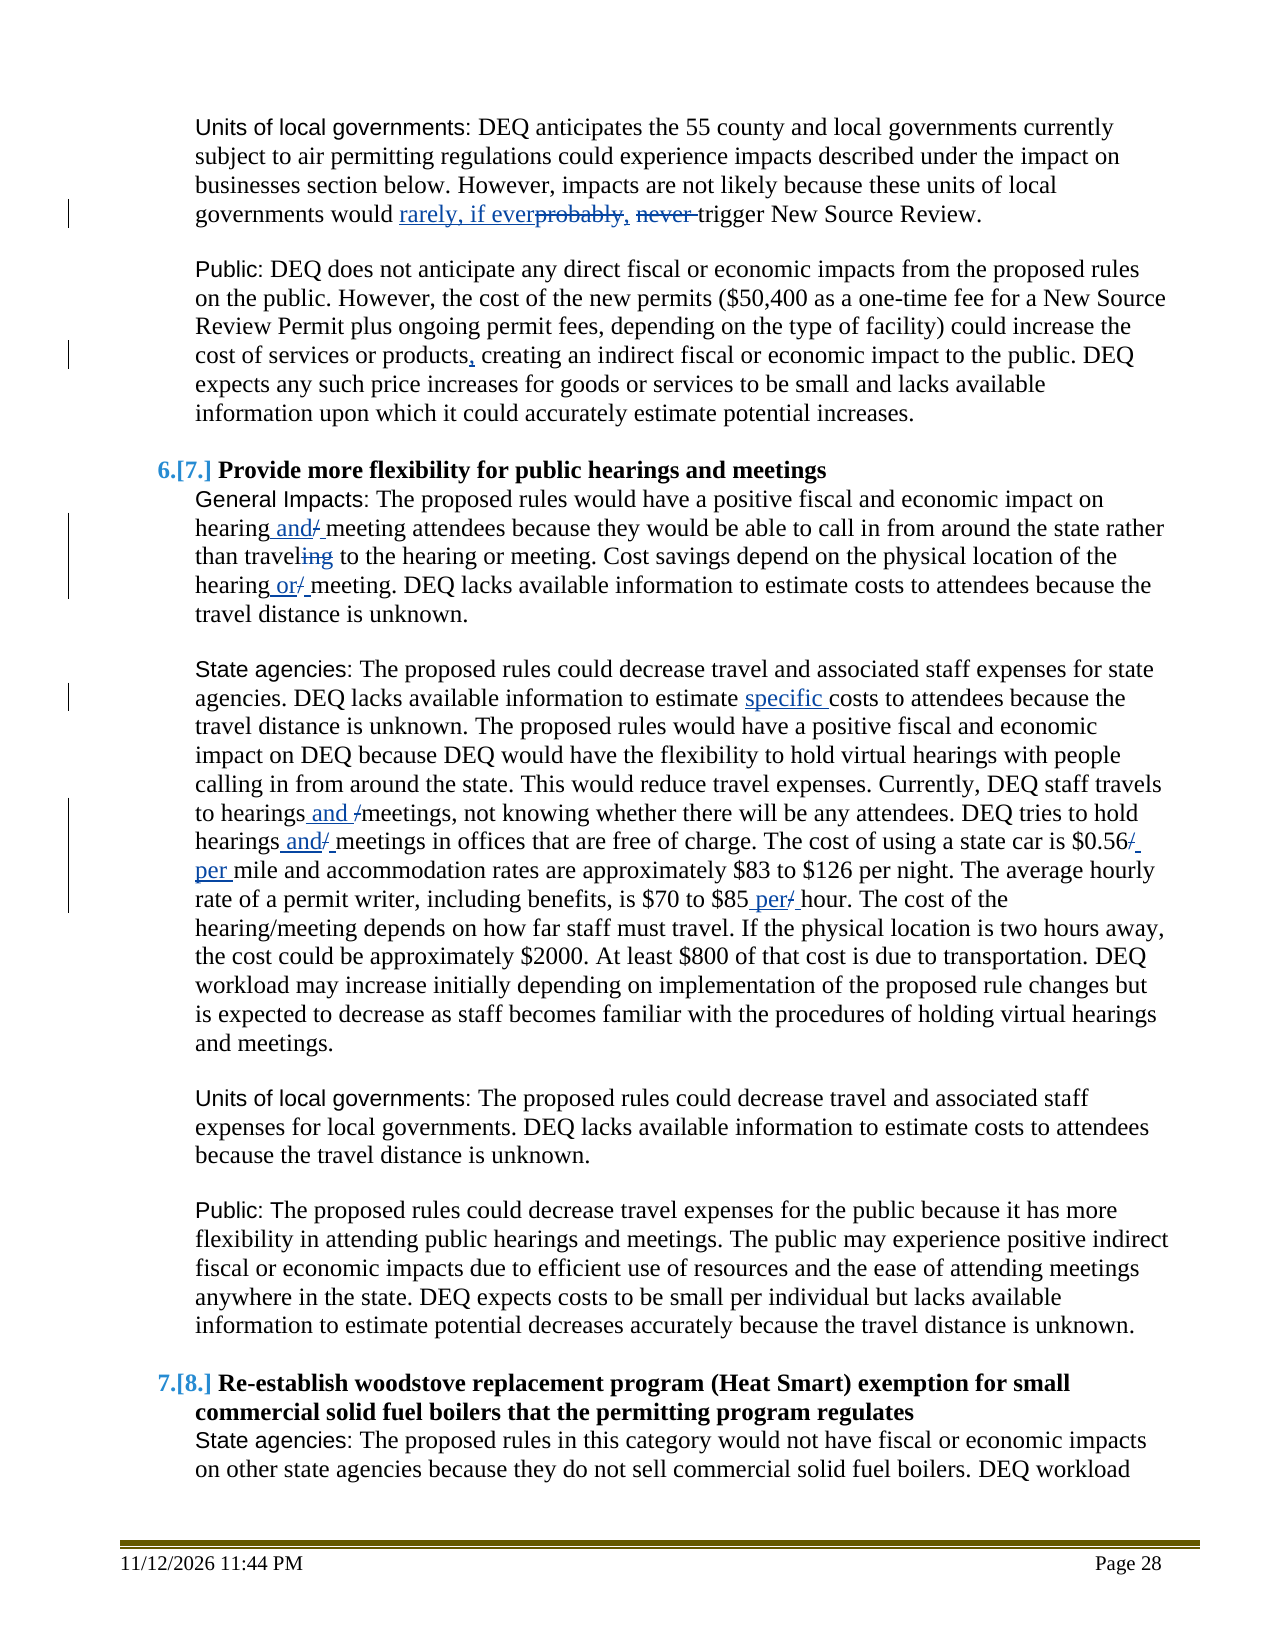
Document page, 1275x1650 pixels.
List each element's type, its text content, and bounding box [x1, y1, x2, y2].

list Re-establish woodstove replacement program (Heat Smart) exemption for small commercial solid fuel boilers that the permitting program regulates [157, 1368, 1170, 1425]
text Public: The proposed rules could decrease travel expenses for the public because it has more flexibility in attending public hearings and meetings. The public may experience positive indirect fiscal or economic impacts due to efficient use of resources and the ease of attending meetings anywhere in the state. DEQ expects costs to be small per individual but lacks available information to estimate potential decreases accurately because the travel distance is unknown. [195, 1195, 1170, 1339]
list Provide more flexibility for public hearings and meetings [157, 455, 1170, 484]
text Units of local governments: DEQ anticipates the 55 county and local governments currently subject to air permitting regulations could experience impacts described under the impact on businesses section below. However, impacts are not likely because these units of local governments would trigger New Source Review. [195, 112, 1170, 227]
text State agencies: The proposed rules could decrease travel and associated staff expenses for state agencies. DEQ lacks available information to estimate costs to attendees because the travel distance is unknown. The proposed rules would have a positive fiscal and economic impact on DEQ because DEQ would have the flexibility to hold virtual hearings with people calling in from around the state. This would reduce travel expenses. Currently, DEQ staff travels to hearingsmeetings, not knowing whether there will be any attendees. DEQ tries to hold hearingsmeetings in offices that are free of charge. The cost of using a state car is $0.56mile and accommodation rates are approximately $83 to $126 per night. The average hourly rate of a permit writer, including benefits, is $70 to $85hour. The cost of the hearing/meeting depends on how far staff must travel. If the physical location is two hours away, the cost could be approximately $2000. At least $800 of that cost is due to transportation. DEQ workload may increase initially depending on implementation of the proposed rule changes but is expected to decrease as staff becomes familiar with the procedures of holding virtual hearings and meetings. [195, 654, 1170, 1056]
text Public: DEQ does not anticipate any direct fiscal or economic impacts from the proposed rules on the public. However, the cost of the new permits ($50,400 as a one-time fee for a New Source Review Permit plus ongoing permit fees, depending on the type of facility) could increase the cost of services or products creating an indirect fiscal or economic impact to the public. DEQ expects any such price increases for goods or services to be small and lacks available information upon which it could accurately estimate potential increases. [195, 254, 1170, 426]
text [195, 1425, 1170, 1483]
text General Impacts: The proposed rules would have a positive fiscal and economic impact on hearingmeeting attendees because they would be able to call in from around the state rather than travel to the hearing or meeting. Cost savings depend on the physical location of the hearingmeeting. DEQ lacks available information to estimate costs to attendees because the travel distance is unknown. [195, 484, 1170, 628]
text Units of local governments: The proposed rules could decrease travel and associated staff expenses for local governments. DEQ lacks available information to estimate costs to attendees because the travel distance is unknown. [195, 1083, 1170, 1169]
